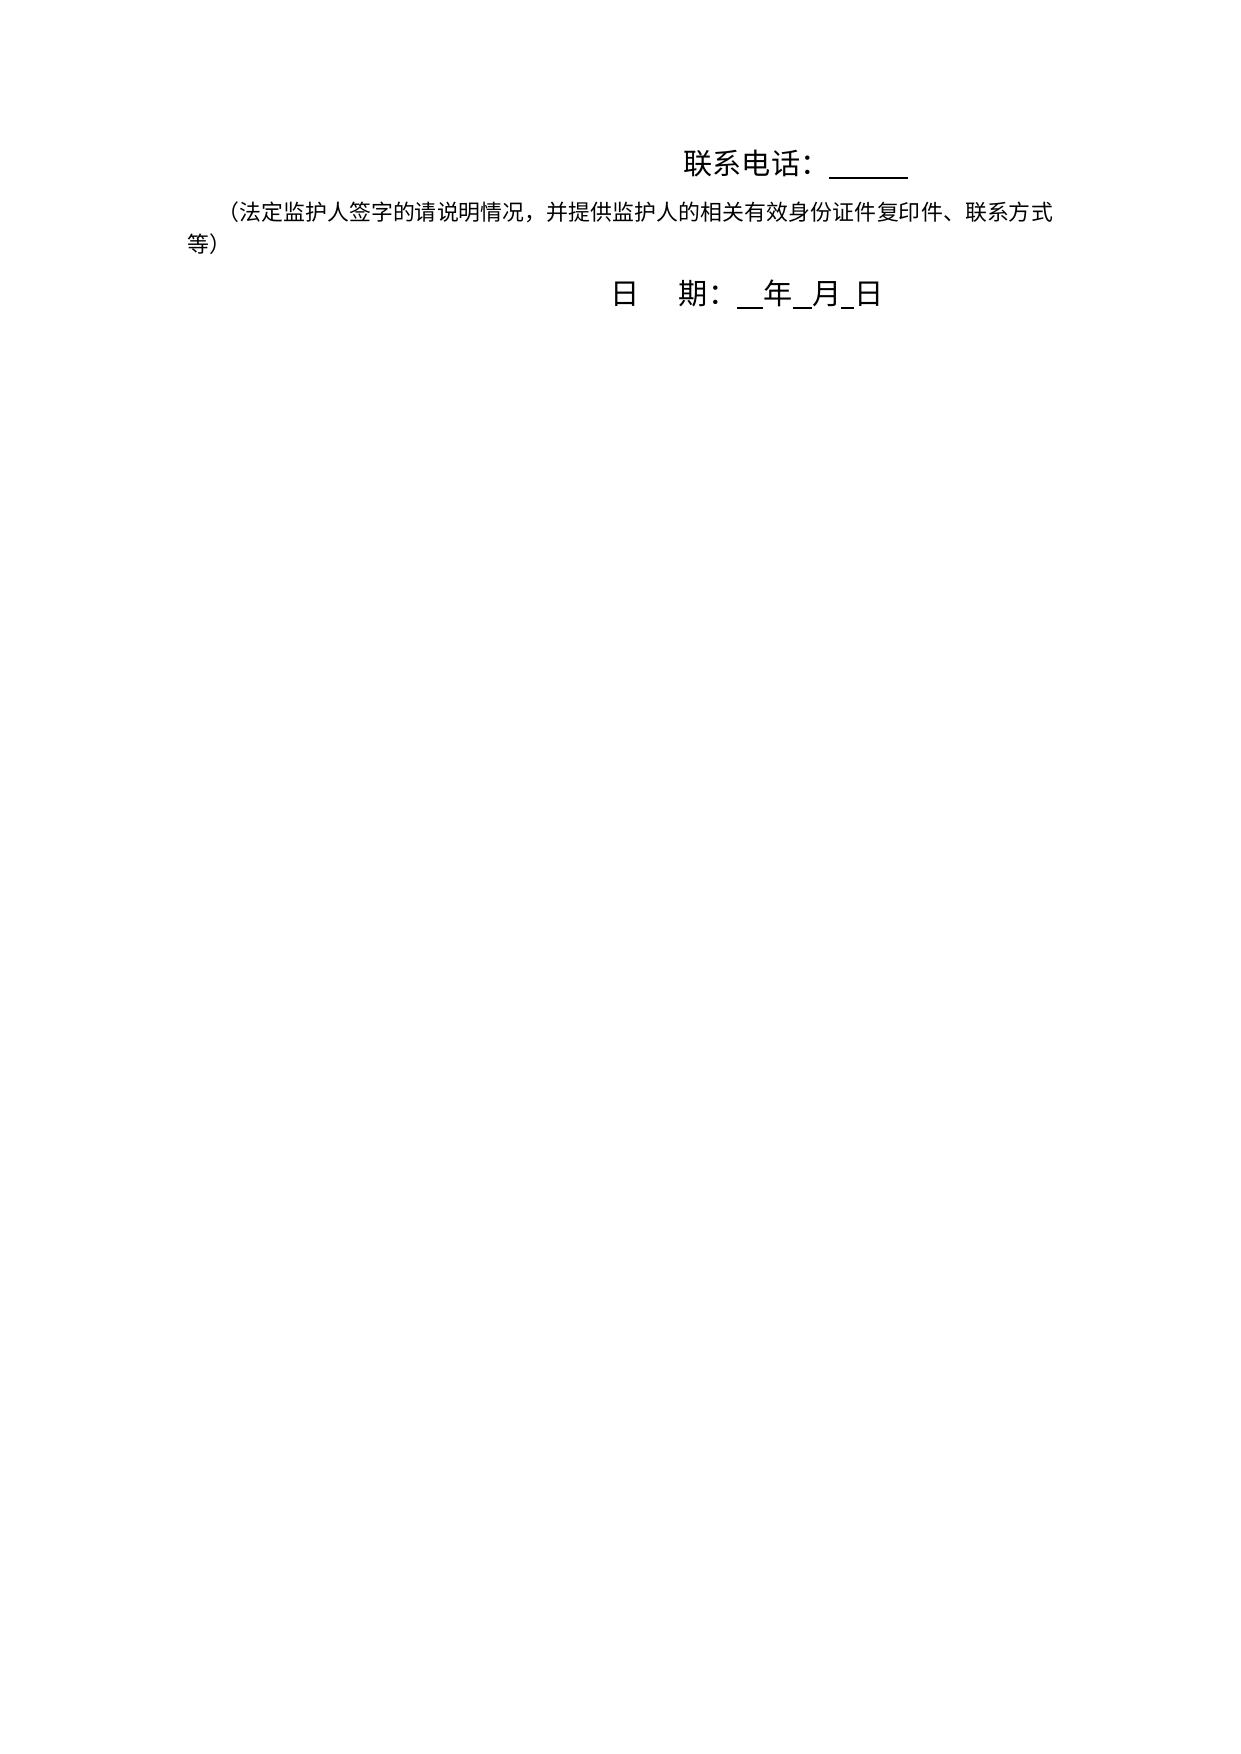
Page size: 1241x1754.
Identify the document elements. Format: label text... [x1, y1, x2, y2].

text （法定监护人签字的请说明情况，并提供监护人的相关有效身份证件复印件、联系方式等） [187, 194, 1053, 259]
text 日 期： 年 月 日 [187, 259, 1053, 324]
text 联系电话： [187, 129, 1053, 194]
